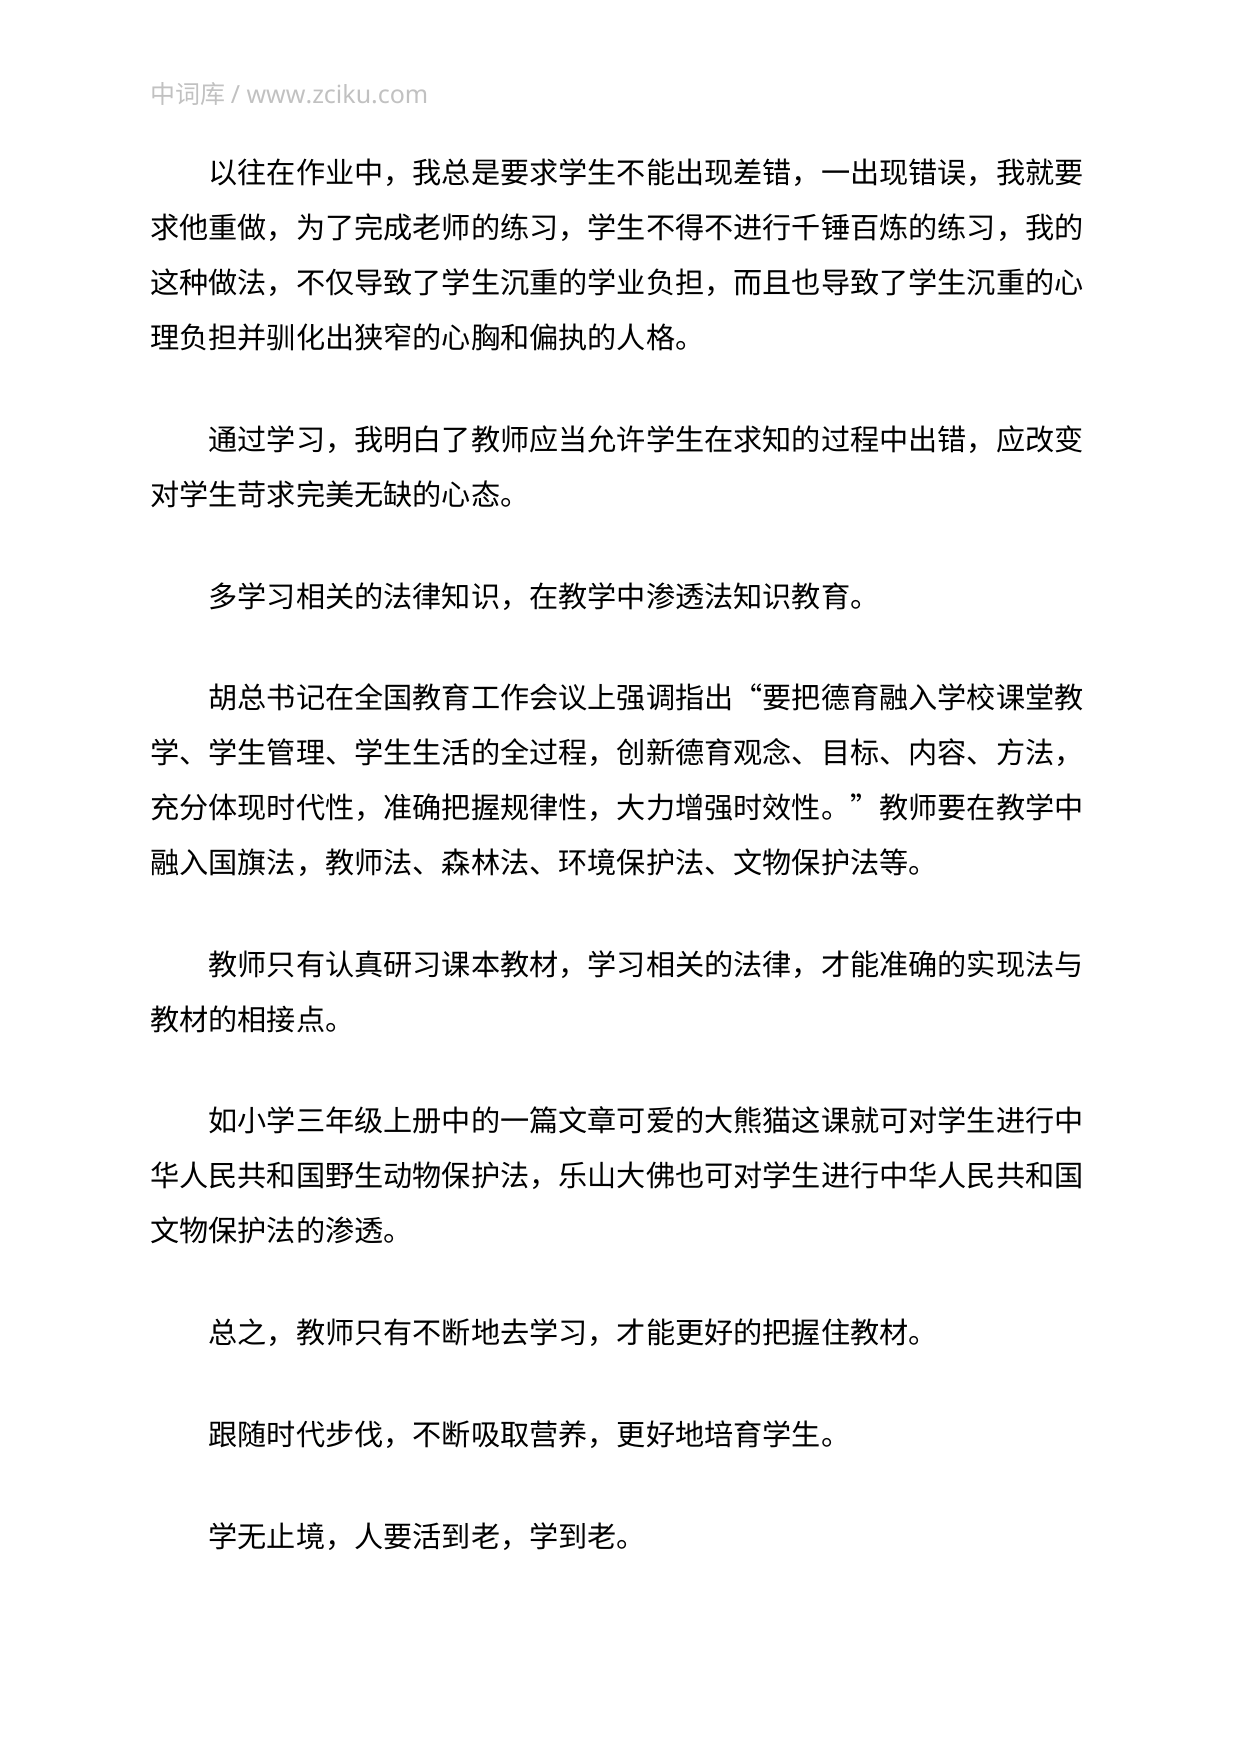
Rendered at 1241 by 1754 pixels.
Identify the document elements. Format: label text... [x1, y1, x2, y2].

text 多学习相关的法律知识，在教学中渗透法知识教育。 [150, 573, 1090, 615]
text 跟随时代步伐，不断吸取营养，更好地培育学生。 [150, 1411, 1090, 1454]
text 通过学习，我明白了教师应当允许学生在求知的过程中出错，应改变对学生苛求完美无缺的心态。 [150, 416, 1090, 514]
text 学无止境，人要活到老，学到老。 [150, 1513, 1090, 1555]
text 以往在作业中，我总是要求学生不能出现差错，一出现错误，我就要求他重做，为了完成老师的练习，学生不得不进行千锤百炼的练习，我的这种做法，不仅导致了学生沉重的学业负担，而且也导致了学生沉重的心理负担并驯化出狭窄的心胸和偏执的人格。 [150, 150, 1090, 357]
text 总之，教师只有不断地去学习，才能更好的把握住教材。 [150, 1309, 1090, 1352]
text 胡总书记在全国教育工作会议上强调指出“要把德育融入学校课堂教学、学生管理、学生生活的全过程，创新德育观念、目标、内容、方法，充分体现时代性，准确把握规律性，大力增强时效性。”教师要在教学中融入国旗法，教师法、森林法、环境保护法、文物保护法等。 [150, 675, 1090, 882]
text 如小学三年级上册中的一篇文章可爱的大熊猫这课就可对学生进行中华人民共和国野生动物保护法，乐山大佛也可对学生进行中华人民共和国文物保护法的渗透。 [150, 1098, 1090, 1250]
text 教师只有认真研习课本教材，学习相关的法律，才能准确的实现法与教材的相接点。 [150, 941, 1090, 1038]
